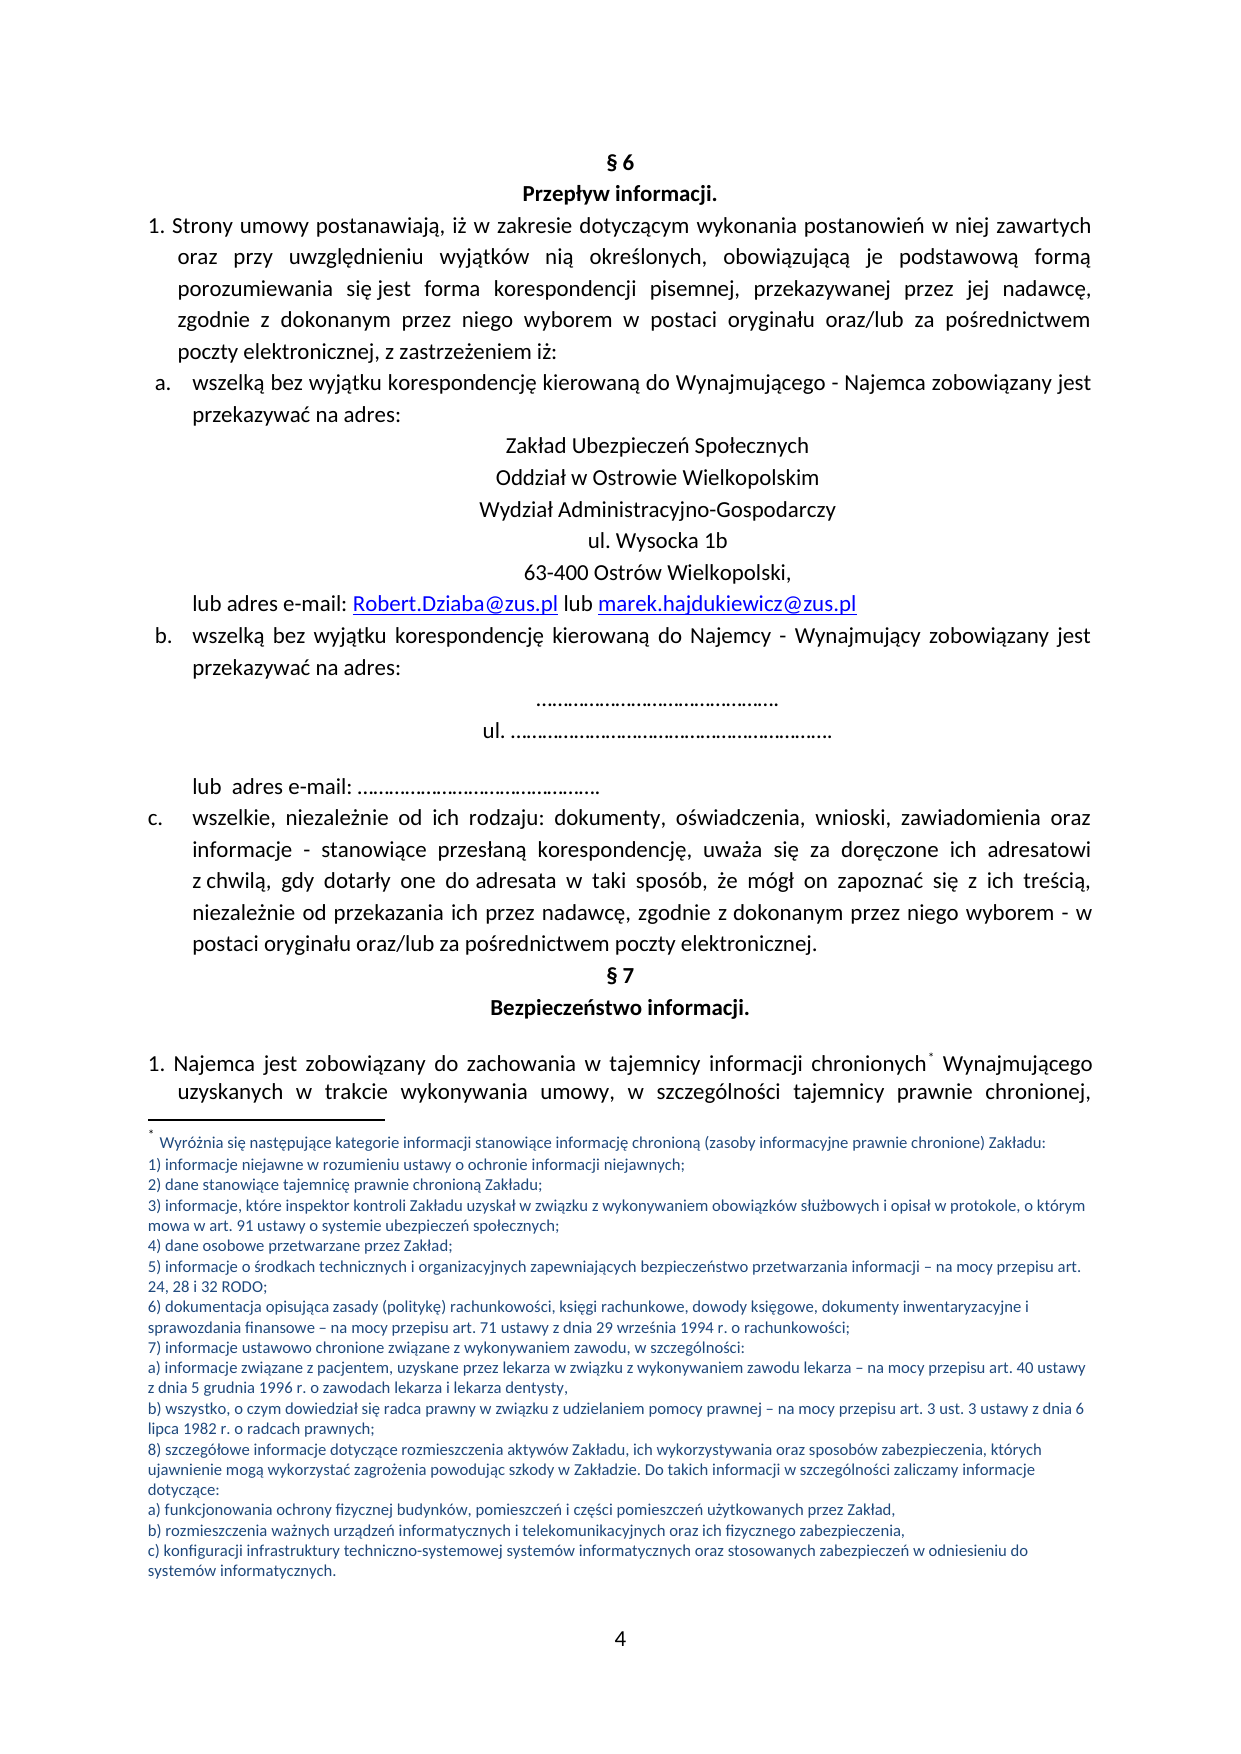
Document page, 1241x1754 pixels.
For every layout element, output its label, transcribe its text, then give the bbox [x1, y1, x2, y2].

list Wydział Administracyjno-Gospodarczy [223, 495, 1093, 523]
text 1. Najemca jest zobowiązany do zachowania w tajemnicy informacji chronionych* Wynajmującego uzyskanych w trakcie wykonywania umowy, w szczególności tajemnicy prawnie chronionej, wszelkich danych, wiedzy, informacji dotyczących rozmieszczenia aktywów Zakładu, ich wykorzystywania oraz sposobów zabezpieczenia, w tym informacji związanych z rozmieszczeniem urządzeń informatycznych i telekomunikacyjnych, konfiguracji infrastruktury techniczno-systemowej (ITS) oraz stosowanych zabezpieczeń i ochrony, a także informacji pozyskanych w wyniku analizy lub przetworzenia dostarczonych informacji, których ujawienie mogłoby narazić Zakład na szkodę, bez względu na formę ich utrwalenia i sposób przechowywania, okoliczności uzyskania do nich dostępu. Obowiązek zachowania w tajemnicy trwa również po wygaśnięciu lub rozwiązaniu umowy. [148, 1049, 1093, 1105]
list Oddział w Ostrowie Wielkopolskim [223, 463, 1093, 491]
list Zakład Ubezpieczeń Społecznych [223, 432, 1093, 460]
text § 7 [148, 961, 1093, 989]
list wszelką bez wyjątku korespondencję kierowaną do Najemcy - Wynajmujący zobowiązany jest przekazywać na adres: [154, 621, 1093, 681]
text 1. Strony umowy postanawiają, iż w zakresie dotyczącym wykonania postanowień w niej zawartych oraz przy uwzględnieniu wyjątków nią określonych, obowiązującą je podstawową formą porozumiewania się jest forma korespondencji pisemnej, przekazywanej przez jej nadawcę, zgodnie z dokonanym przez niego wyborem w postaci oryginału oraz/lub za pośrednictwem poczty elektronicznej, z zastrzeżeniem iż: [148, 211, 1093, 365]
text Bezpieczeństwo informacji. [148, 993, 1093, 1021]
list wszelkie, niezależnie od ich rodzaju: dokumenty, oświadczenia, wnioski, zawiadomienia oraz informacje - stanowiące przesłaną korespondencję, uważa się za doręczone ich adresatowi z chwilą, gdy dotarły one do adresata w taki sposób, że mógł on zapoznać się z ich treścią, niezależnie od przekazania ich przez nadawcę, zgodnie z dokonanym przez niego wyborem - w postaci oryginału oraz/lub za pośrednictwem poczty elektronicznej. [148, 803, 1093, 958]
list 63-400 Ostrów Wielkopolski, [223, 558, 1093, 586]
text Przepływ informacji. [148, 179, 1093, 207]
text § 6 [148, 148, 1093, 176]
list ………………………………………. [223, 684, 1093, 712]
list ul. ……………………………………………………. [223, 716, 1093, 744]
list wszelką bez wyjątku korespondencję kierowaną do Wynajmującego - Najemca zobowiązany jest przekazywać na adres: [154, 368, 1093, 428]
list lub adres e-mail: ………………………………………. [192, 772, 1093, 800]
list ul. Wysocka 1b [223, 526, 1093, 554]
list lub adres e-mail: Robert.Dziaba@zus.pl lub marek.hajdukiewicz@zus.pl [192, 589, 1093, 617]
